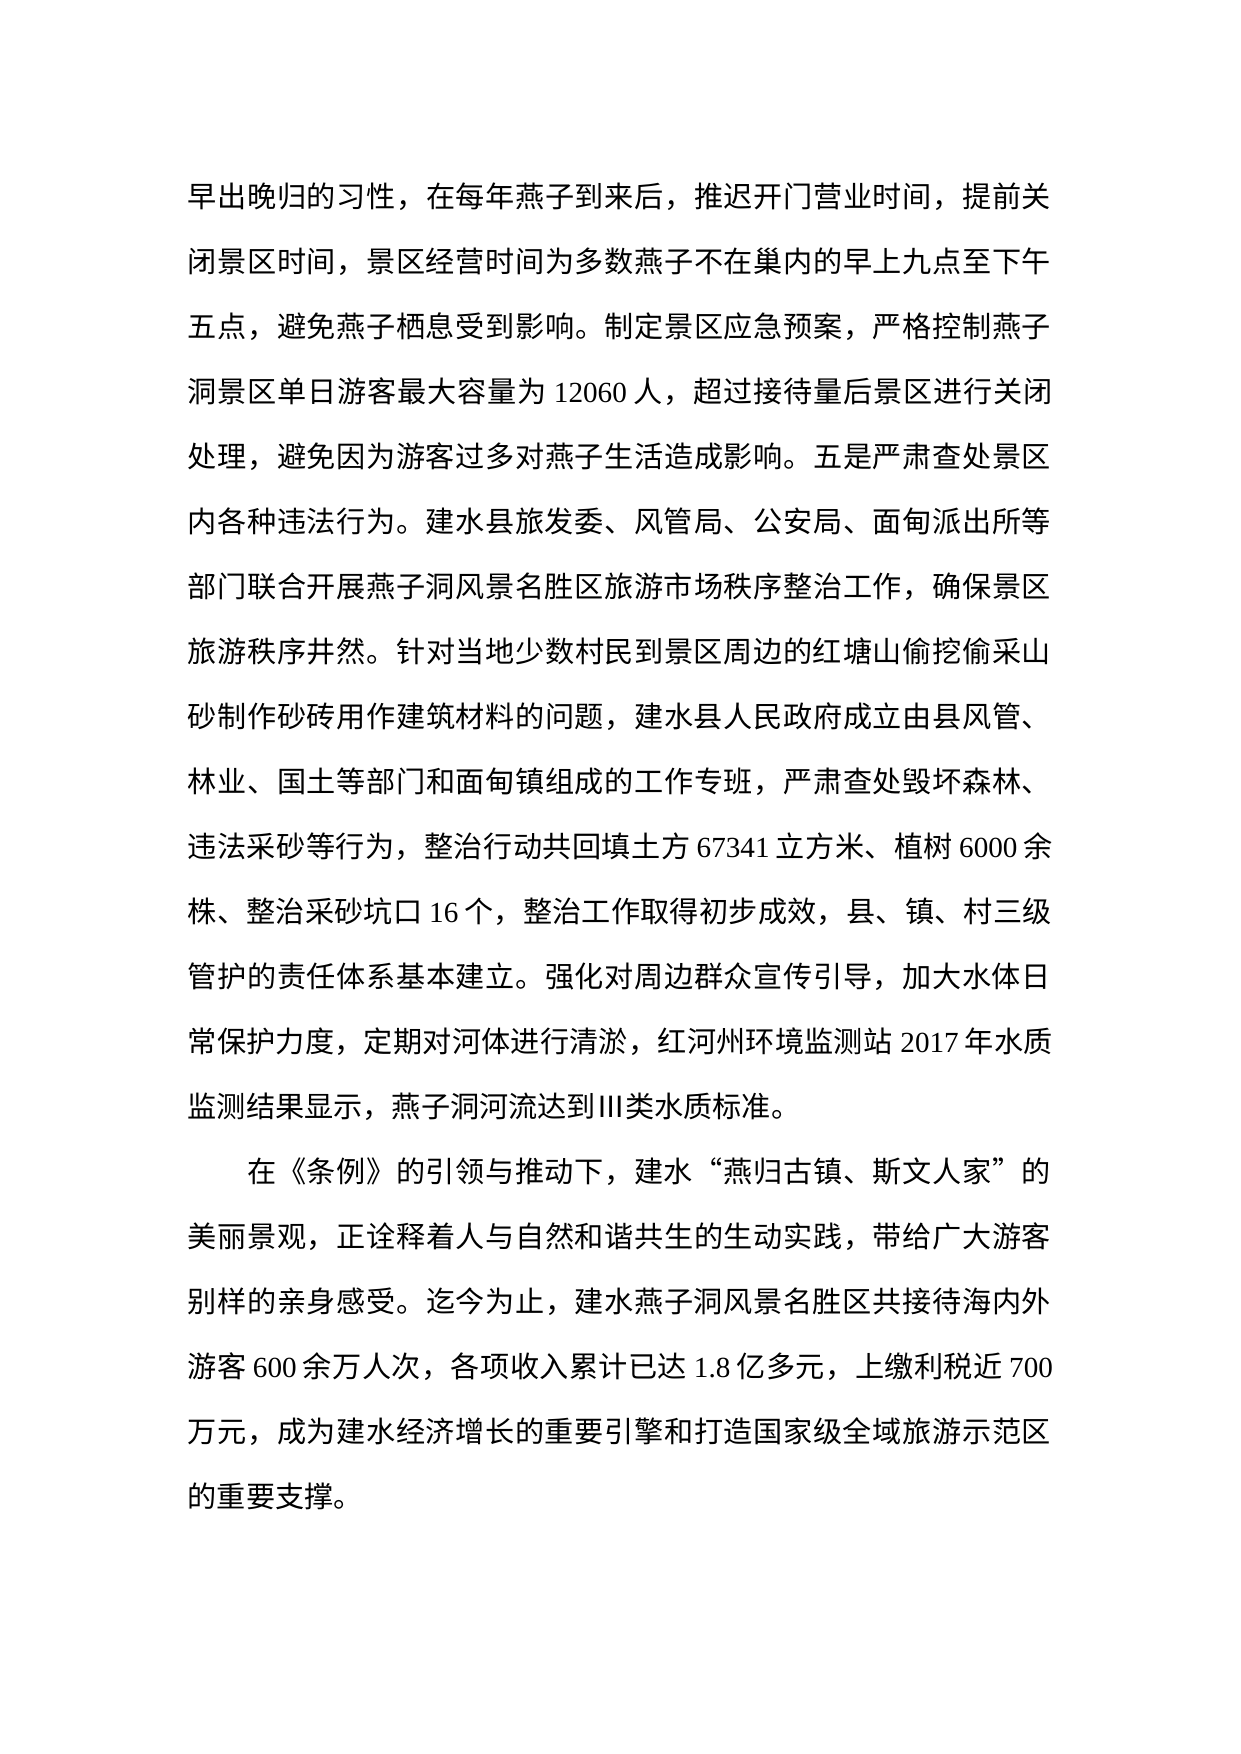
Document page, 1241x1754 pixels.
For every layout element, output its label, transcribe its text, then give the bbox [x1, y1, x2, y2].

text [187, 162, 1053, 1137]
text 在《条例》的引领与推动下，建水“燕归古镇、斯文人家”的美丽景观，正诠释着人与自然和谐共生的生动实践，带给广大游客别样的亲身感受。迄今为止，建水燕子洞风景名胜区共接待海内外游客600余万人次，各项收入累计已达1.8亿多元，上缴利税近700万元，成为建水经济增长的重要引擎和打造国家级全域旅游示范区的重要支撑。 [187, 1137, 1053, 1527]
